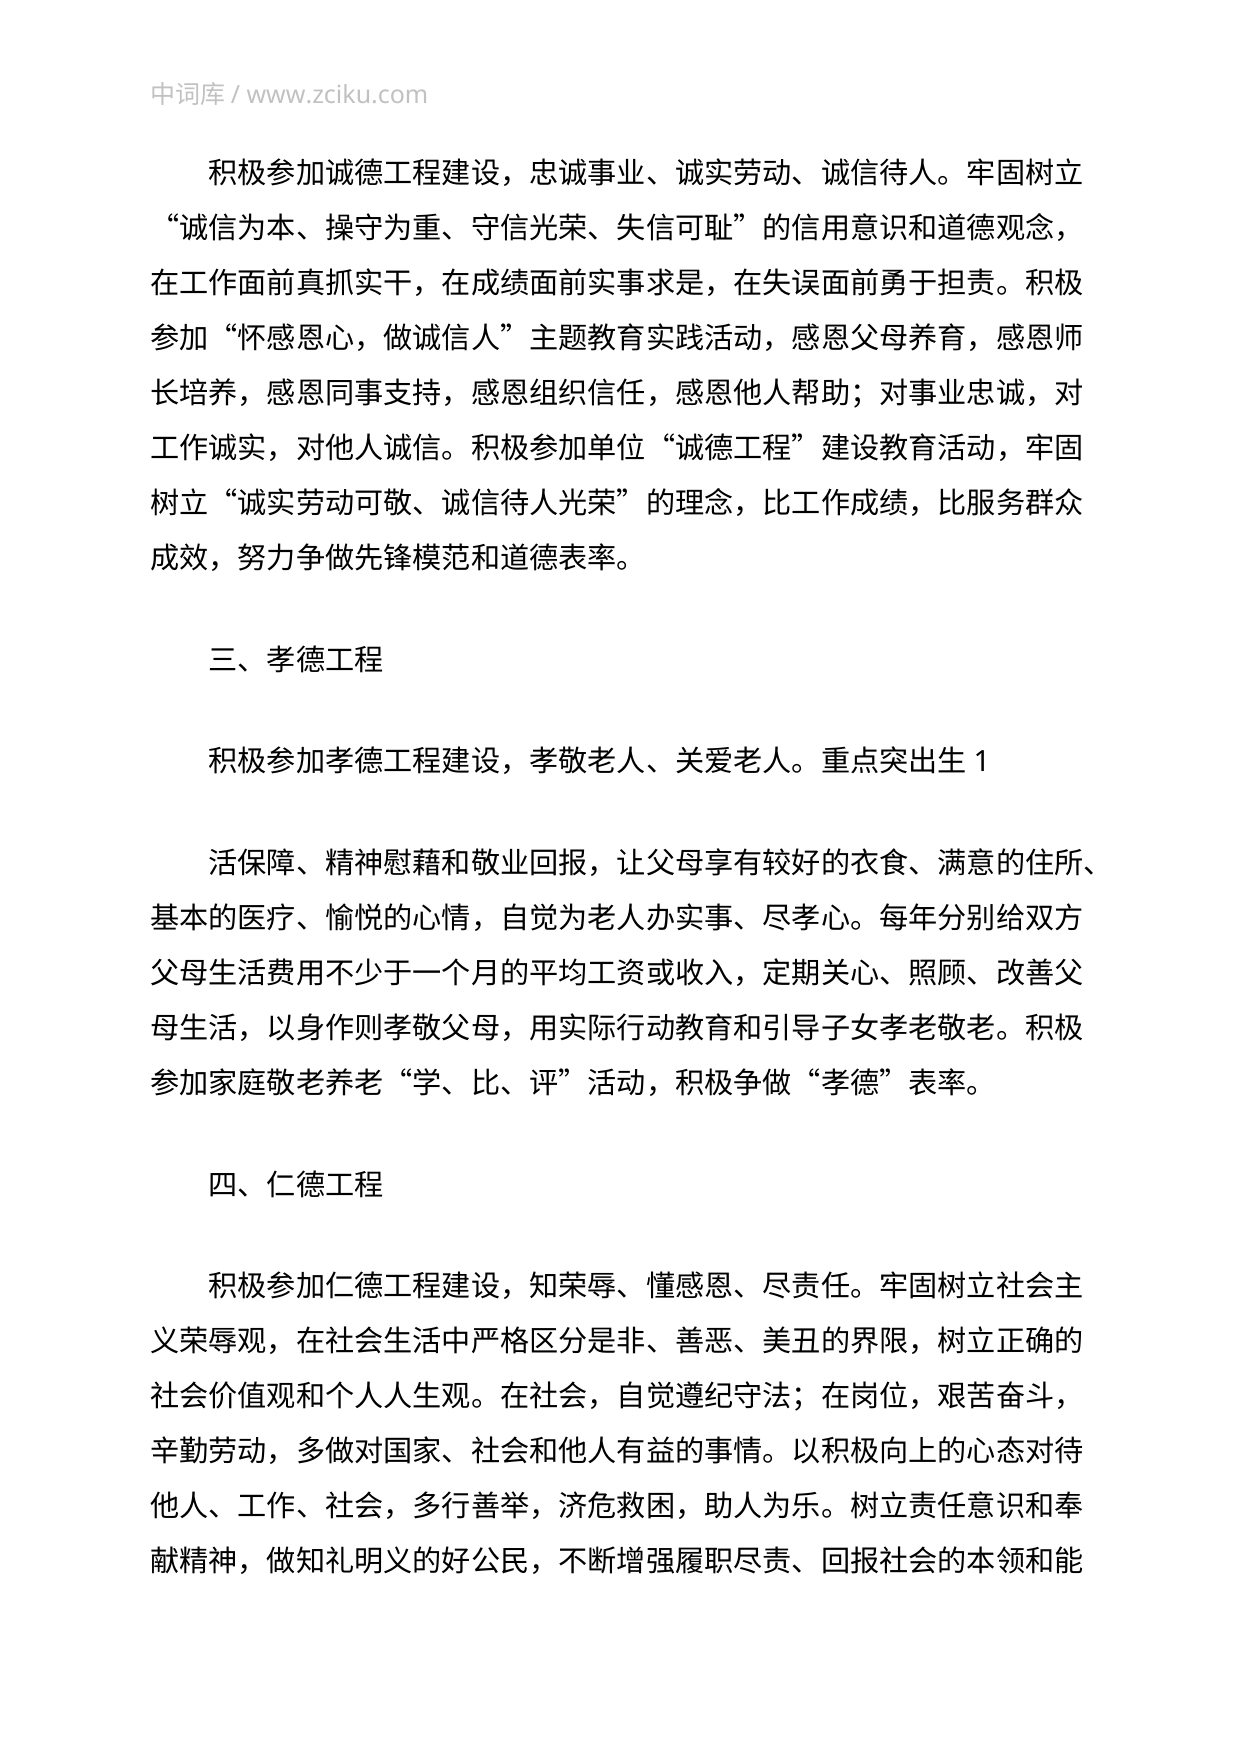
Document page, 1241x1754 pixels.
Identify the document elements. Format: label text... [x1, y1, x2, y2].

text 积极参加孝德工程建设，孝敬老人、关爱老人。重点突出生 1 [150, 738, 1090, 780]
text 四、仁德工程 [150, 1161, 1090, 1203]
text 活保障、精神慰藉和敬业回报，让父母享有较好的衣食、满意的住所、基本的医疗、愉悦的心情，自觉为老人办实事、尽孝心。每年分别给双方父母生活费用不少于一个月的平均工资或收入，定期关心、照顾、改善父母生活，以身作则孝敬父母，用实际行动教育和引导子女孝老敬老。积极参加家庭敬老养老“学、比、评”活动，积极争做“孝德”表率。 [150, 840, 1090, 1102]
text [150, 1263, 1090, 1580]
text 三、孝德工程 [150, 636, 1090, 678]
text 积极参加诚德工程建设，忠诚事业、诚实劳动、诚信待人。牢固树立“诚信为本、操守为重、守信光荣、失信可耻”的信用意识和道德观念，在工作面前真抓实干，在成绩面前实事求是，在失误面前勇于担责。积极参加“怀感恩心，做诚信人”主题教育实践活动，感恩父母养育，感恩师长培养，感恩同事支持，感恩组织信任，感恩他人帮助；对事业忠诚，对工作诚实，对他人诚信。积极参加单位“诚德工程”建设教育活动，牢固树立“诚实劳动可敬、诚信待人光荣”的理念，比工作成绩，比服务群众成效，努力争做先锋模范和道德表率。 [150, 150, 1090, 577]
